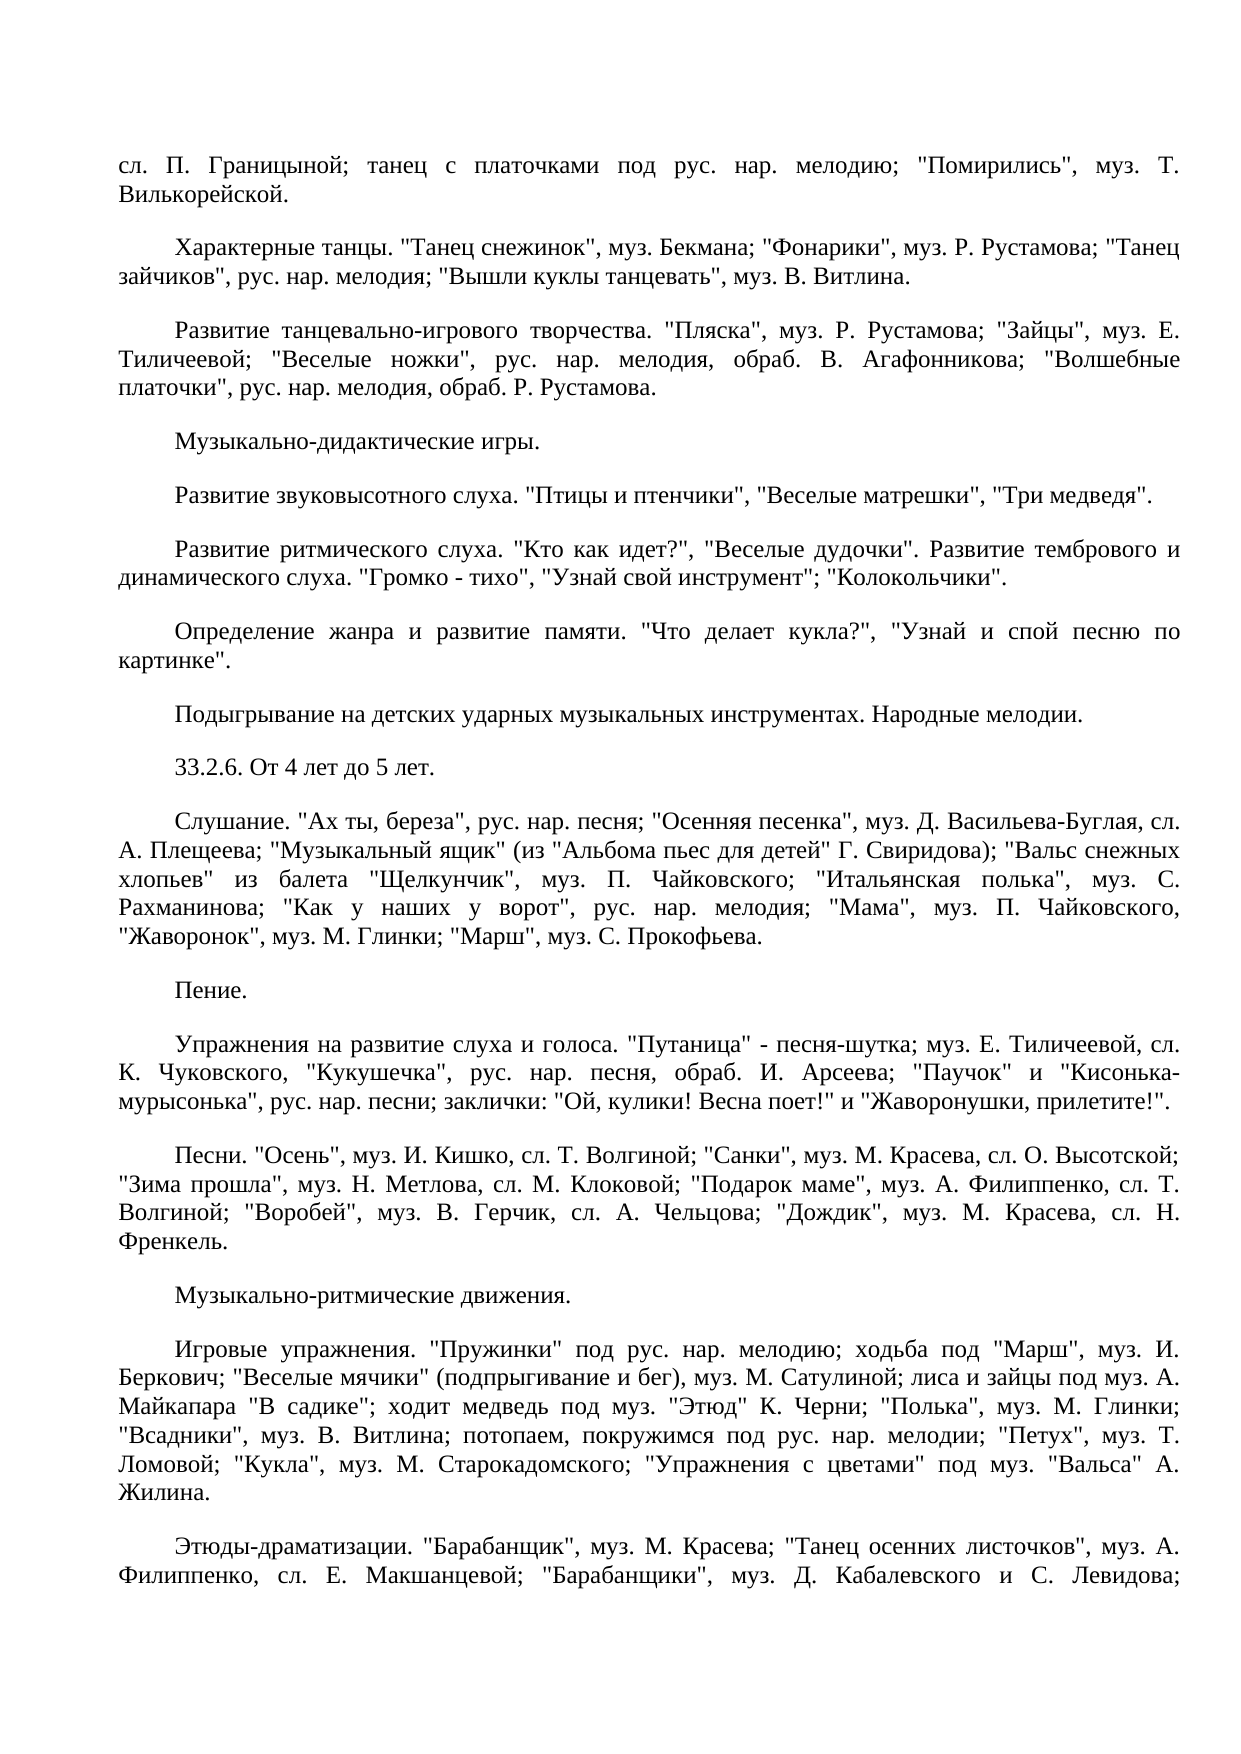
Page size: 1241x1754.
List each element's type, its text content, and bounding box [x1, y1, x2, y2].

text Пение. [118, 975, 1181, 1004]
text Развитие звуковысотного слуха. "Птицы и птенчики", "Веселые матрешки", "Три медведя". [118, 480, 1181, 509]
text Игровые упражнения. "Пружинки" под рус. нар. мелодию; ходьба под "Марш", муз. И. Беркович; "Веселые мячики" (подпрыгивание и бег), муз. М. Сатулиной; лиса и зайцы под муз. А. Майкапара "В садике"; ходит медведь под муз. "Этюд" К. Черни; "Полька", муз. М. Глинки; "Всадники", муз. В. Витлина; потопаем, покружимся под рус. нар. мелодии; "Петух", муз. Т. Ломовой; "Кукла", муз. М. Старокадомского; "Упражнения с цветами" под муз. "Вальса" А. Жилина. [118, 1334, 1181, 1506]
text Определение жанра и развитие памяти. "Что делает кукла?", "Узнай и спой песню по картинке". [118, 616, 1181, 674]
text Слушание. "Ах ты, береза", рус. нар. песня; "Осенняя песенка", муз. Д. Васильева-Буглая, сл. А. Плещеева; "Музыкальный ящик" (из "Альбома пьес для детей" Г. Свиридова); "Вальс снежных хлопьев" из балета "Щелкунчик", муз. П. Чайковского; "Итальянская полька", муз. С. Рахманинова; "Как у наших у ворот", рус. нар. мелодия; "Мама", муз. П. Чайковского, "Жаворонок", муз. М. Глинки; "Марш", муз. С. Прокофьева. [118, 806, 1181, 950]
text Упражнения на развитие слуха и голоса. "Путаница" - песня-шутка; муз. Е. Тиличеевой, сл. К. Чуковского, "Кукушечка", рус. нар. песня, обраб. И. Арсеева; "Паучок" и "Кисонька-мурысонька", рус. нар. песни; заклички: "Ой, кулики! Весна поет!" и "Жаворонушки, прилетите!". [118, 1029, 1181, 1115]
text 33.2.6. От 4 лет до 5 лет. [118, 752, 1181, 781]
text Характерные танцы. "Танец снежинок", муз. Бекмана; "Фонарики", муз. Р. Рустамова; "Танец зайчиков", рус. нар. мелодия; "Вышли куклы танцевать", муз. В. Витлина. [118, 232, 1181, 290]
text Музыкально-ритмические движения. [118, 1280, 1181, 1309]
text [118, 1531, 1181, 1589]
text Подыгрывание на детских ударных музыкальных инструментах. Народные мелодии. [118, 699, 1181, 727]
text Музыкально-дидактические игры. [118, 426, 1181, 455]
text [118, 150, 1181, 207]
text Развитие ритмического слуха. "Кто как идет?", "Веселые дудочки". Развитие тембрового и динамического слуха. "Громко - тихо", "Узнай свой инструмент"; "Колокольчики". [118, 534, 1181, 591]
text Песни. "Осень", муз. И. Кишко, сл. Т. Волгиной; "Санки", муз. М. Красева, сл. О. Высотской; "Зима прошла", муз. Н. Метлова, сл. М. Клоковой; "Подарок маме", муз. А. Филиппенко, сл. Т. Волгиной; "Воробей", муз. В. Герчик, сл. А. Чельцова; "Дождик", муз. М. Красева, сл. Н. Френкель. [118, 1140, 1181, 1255]
text Развитие танцевально-игрового творчества. "Пляска", муз. Р. Рустамова; "Зайцы", муз. Е. Тиличеевой; "Веселые ножки", рус. нар. мелодия, обраб. В. Агафонникова; "Волшебные платочки", рус. нар. мелодия, обраб. Р. Рустамова. [118, 315, 1181, 401]
